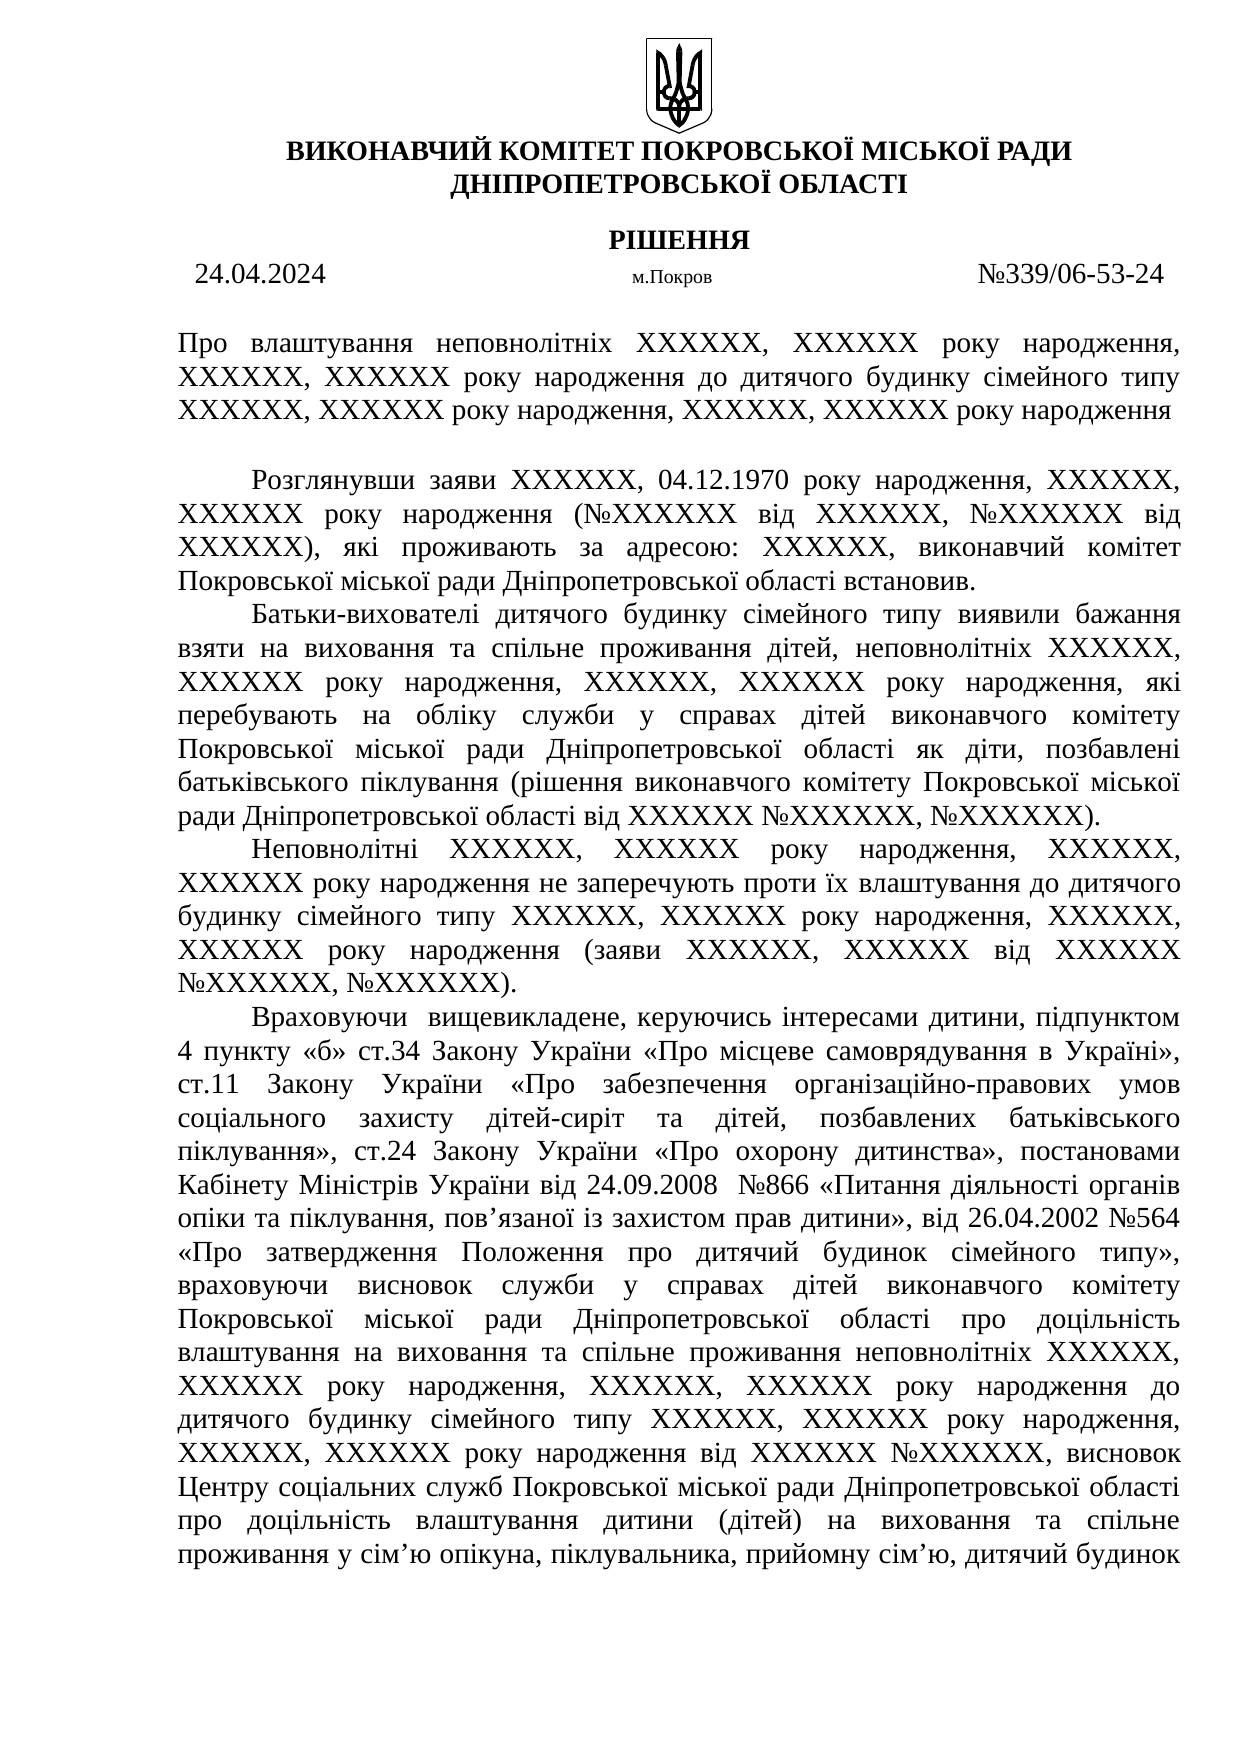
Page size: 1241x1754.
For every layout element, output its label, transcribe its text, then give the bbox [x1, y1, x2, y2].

text Батьки-вихователі дитячого будинку сімейного типу виявили бажання взяти на виховання та спільне проживання дітей, неповнолітніх ХХХХХХ, ХХХХХХ року народження, ХХХХХХ, ХХХХХХ року народження, які перебувають на обліку служби у справах дітей виконавчого комітету Покровської міської ради Дніпропетровської області як діти, позбавлені батьківського піклування (рішення виконавчого комітету Покровської міської ради Дніпропетровської області від ХХХХХХ №ХХХХХХ, №ХХХХХХ). [177, 597, 1181, 831]
text Неповнолітні ХХХХХХ, ХХХХХХ року народження, ХХХХХХ, ХХХХХХ року народження не заперечують проти їх влаштування до дитячого будинку сімейного типу ХХХХХХ, ХХХХХХ року народження, ХХХХХХ, ХХХХХХ року народження (заяви ХХХХХХ, ХХХХХХ від ХХХХХХ №ХХХХХХ, №ХХХХХХ). [177, 831, 1181, 999]
text Розглянувши заяви ХХХХХХ, 04.12.1970 року народження, ХХХХХХ, ХХХХХХ року народження (№ХХХХХХ від ХХХХХХ, №ХХХХХХ від ХХХХХХ), які проживають за адресою: ХХХХХХ, виконавчий комітет Покровської міської ради Дніпропетровської області встановив. [177, 462, 1181, 597]
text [177, 999, 1181, 1569]
text ВИКОНАВЧИЙ КОМІТЕТ ПОКРОВСЬКОЇ МІСЬКОЇ РАДИ [177, 118, 1181, 167]
text 24.04.2024 м.Покров №339/06-53-24 [177, 256, 1181, 289]
text РІШЕННЯ [177, 223, 1181, 256]
text ДНІПРОПЕТРОВСЬКОЇ ОБЛАСТІ [177, 167, 1181, 199]
text Про влаштування неповнолітніх ХХХХХХ, ХХХХХХ року народження, ХХХХХХ, ХХХХХХ року народження до дитячого будинку сімейного типу ХХХХХХ, ХХХХХХ року народження, ХХХХХХ, ХХХХХХ року народження [177, 325, 1181, 426]
